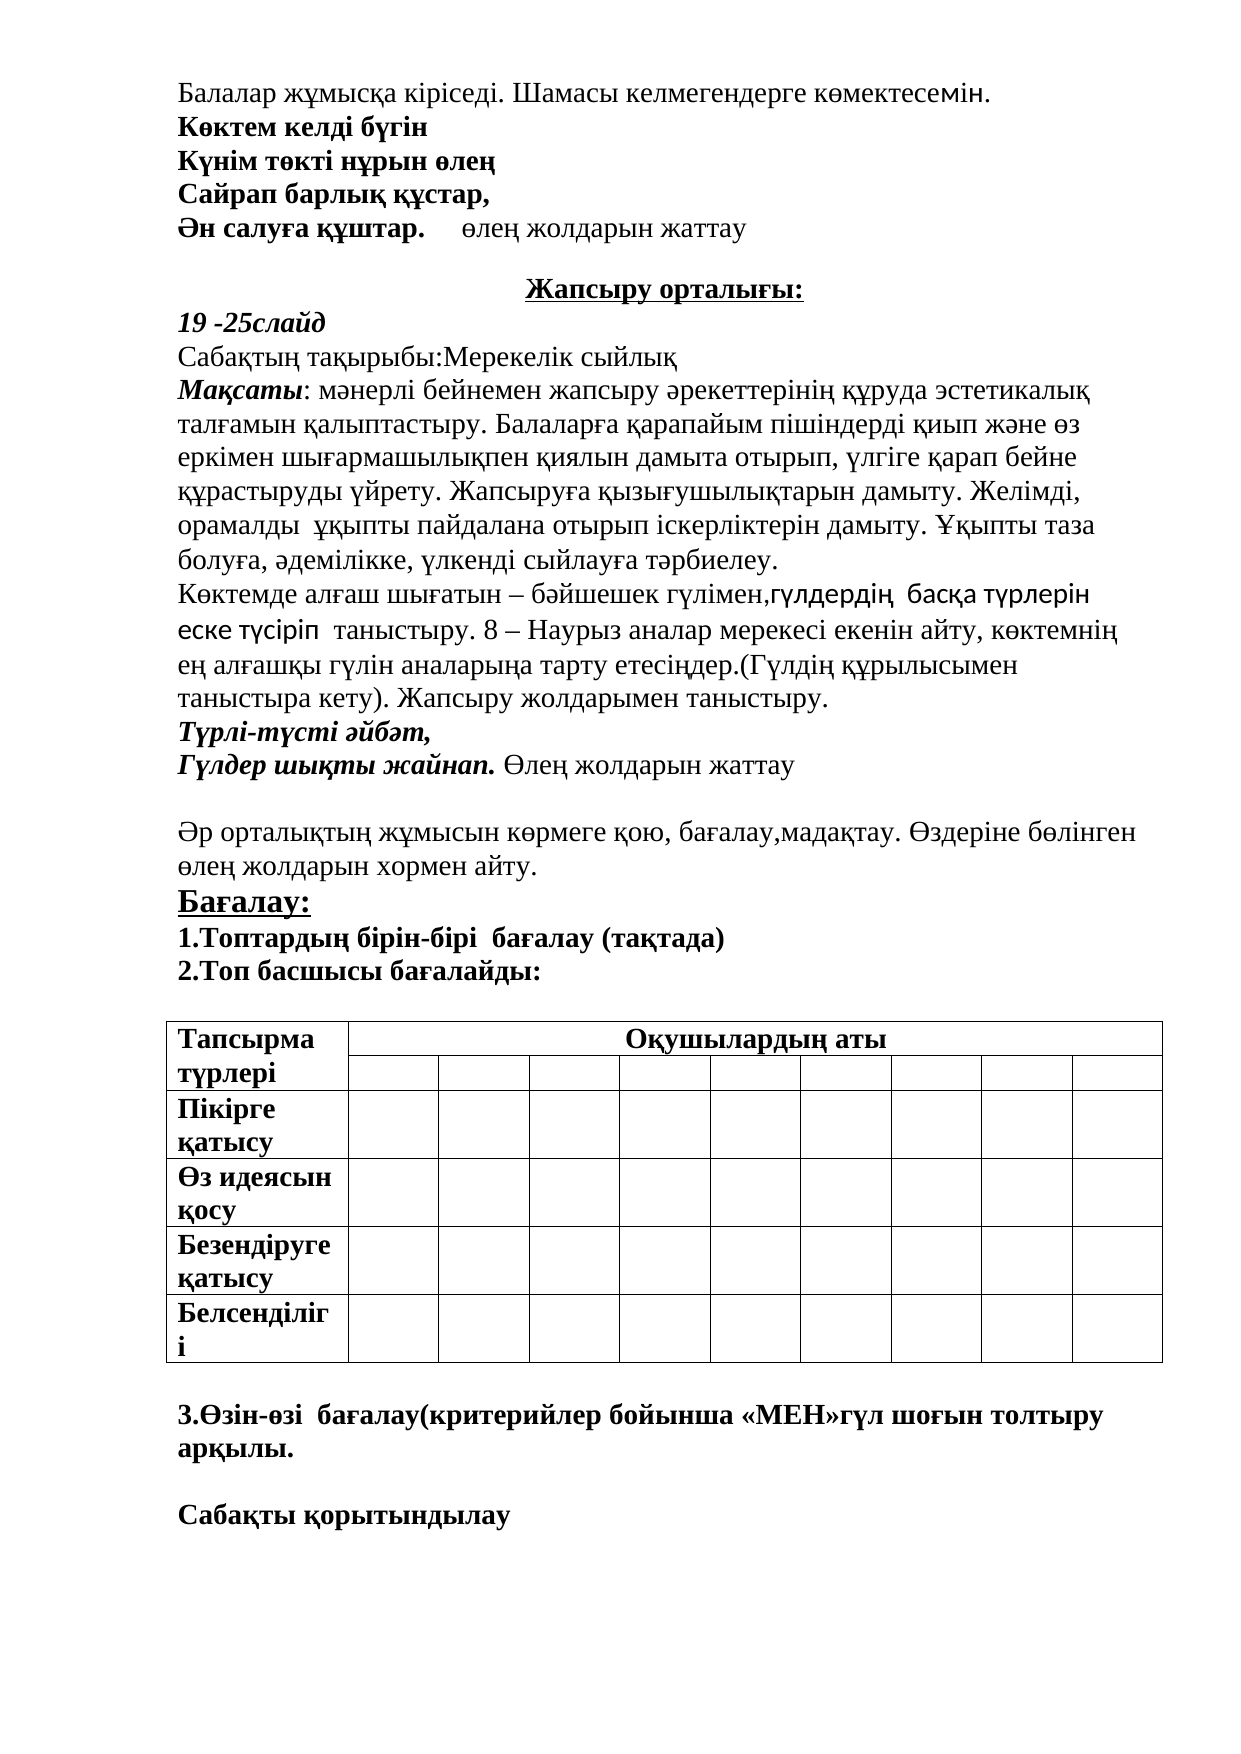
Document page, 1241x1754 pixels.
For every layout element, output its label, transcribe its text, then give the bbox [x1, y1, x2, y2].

table_cell [982, 1056, 1072, 1090]
table_cell [1073, 1159, 1162, 1226]
table_cell [711, 1091, 800, 1158]
table_cell [439, 1227, 529, 1294]
table_cell Пікірге қатысу [167, 1091, 348, 1158]
table_cell [892, 1295, 981, 1362]
table_cell [982, 1091, 1072, 1158]
table_cell [349, 1227, 438, 1294]
table_cell [620, 1091, 710, 1158]
text 2.Топ басшысы бағалайды: [177, 953, 1152, 987]
table_cell [620, 1159, 710, 1226]
table_cell [711, 1056, 800, 1090]
table_cell [892, 1159, 981, 1226]
table_cell [892, 1091, 981, 1158]
table_cell [620, 1227, 710, 1294]
table_cell [530, 1295, 619, 1362]
table_header Оқушылардың аты [349, 1022, 1162, 1055]
table_cell [439, 1159, 529, 1226]
table_cell [620, 1295, 710, 1362]
table_cell [1073, 1056, 1162, 1090]
text Бағалау: [177, 882, 1152, 920]
text Жапсыру орталығы: [177, 272, 1152, 305]
table_cell [349, 1056, 438, 1090]
text Сабақты қорытындылау [177, 1464, 1152, 1531]
table_cell [439, 1091, 529, 1158]
table_cell [711, 1227, 800, 1294]
table_cell [801, 1056, 891, 1090]
table_cell [530, 1227, 619, 1294]
table_cell [801, 1295, 891, 1362]
table_cell [349, 1159, 438, 1226]
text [177, 74, 1152, 272]
table_cell [620, 1056, 710, 1090]
table_cell [892, 1227, 981, 1294]
table_cell Безендіруге қатысу [167, 1227, 348, 1294]
table_cell [530, 1159, 619, 1226]
table_cell [530, 1091, 619, 1158]
table_cell [1073, 1227, 1162, 1294]
table_cell [892, 1056, 981, 1090]
table_cell [349, 1295, 438, 1362]
table_cell [801, 1091, 891, 1158]
table_cell [982, 1159, 1072, 1226]
text 1.Топтардың бірін-бірі бағалау (тақтада) [177, 920, 1152, 953]
text 19 -25слайд Сабақтың тақырыбы:Мерекелік сыйлық Мақсаты: мәнерлі бейнемен жапсыру әрекеттерінің құруда эстетикалық талғамын қалыптастыру. Балаларға қарапайым пішіндерді қиып және өз еркімен шығармашылықпен қиялын дамыта отырып, үлгіге қарап бейне құрастыруды үйрету. Жапсыруға қызығушылықтарын дамыту. Желімді, орамалды ұқыпты пайдалана отырып іскерліктерін дамыту. Ұқыпты таза болуға, әдемілікке, үлкенді сыйлауға тәрбиелеу. Көктемде алғаш шығатын – бәйшешек гүлімен,гүлдердің басқа түрлерін еске түсіріп таныстыру. 8 – Наурыз аналар мерекесі екенін айту, көктемнің ең алғашқы гүлін аналарыңа тарту етесіңдер.(Гүлдің құрылысымен таныстыра кету). Жапсыру жолдарымен таныстыру. Түрлі-түсті әйбәт, Гүлдер шықты жайнап. Өлең жолдарын жаттау Әр орталықтың жұмысын көрмеге қою, бағалау,мадақтау. Өздеріне бөлінген өлең жолдарын хормен айту. [177, 305, 1152, 882]
table_cell Белсенділігі [167, 1295, 348, 1362]
text 3.Өзін-өзі бағалау(критерийлер бойынша «МЕН»гүл шоғын толтыру арқылы. [177, 1397, 1152, 1464]
table_cell [530, 1056, 619, 1090]
table_cell [711, 1159, 800, 1226]
table_cell [982, 1227, 1072, 1294]
table_cell [439, 1056, 529, 1090]
table_cell [801, 1227, 891, 1294]
table_cell [439, 1295, 529, 1362]
table_cell [1073, 1091, 1162, 1158]
table_header Тапсырма түрлері [167, 1022, 348, 1090]
table_cell [349, 1091, 438, 1158]
table_cell [982, 1295, 1072, 1362]
table_cell [1073, 1295, 1162, 1362]
table_cell Өз идеясын қосу [167, 1159, 348, 1226]
table_cell [711, 1295, 800, 1362]
table_cell [801, 1159, 891, 1226]
